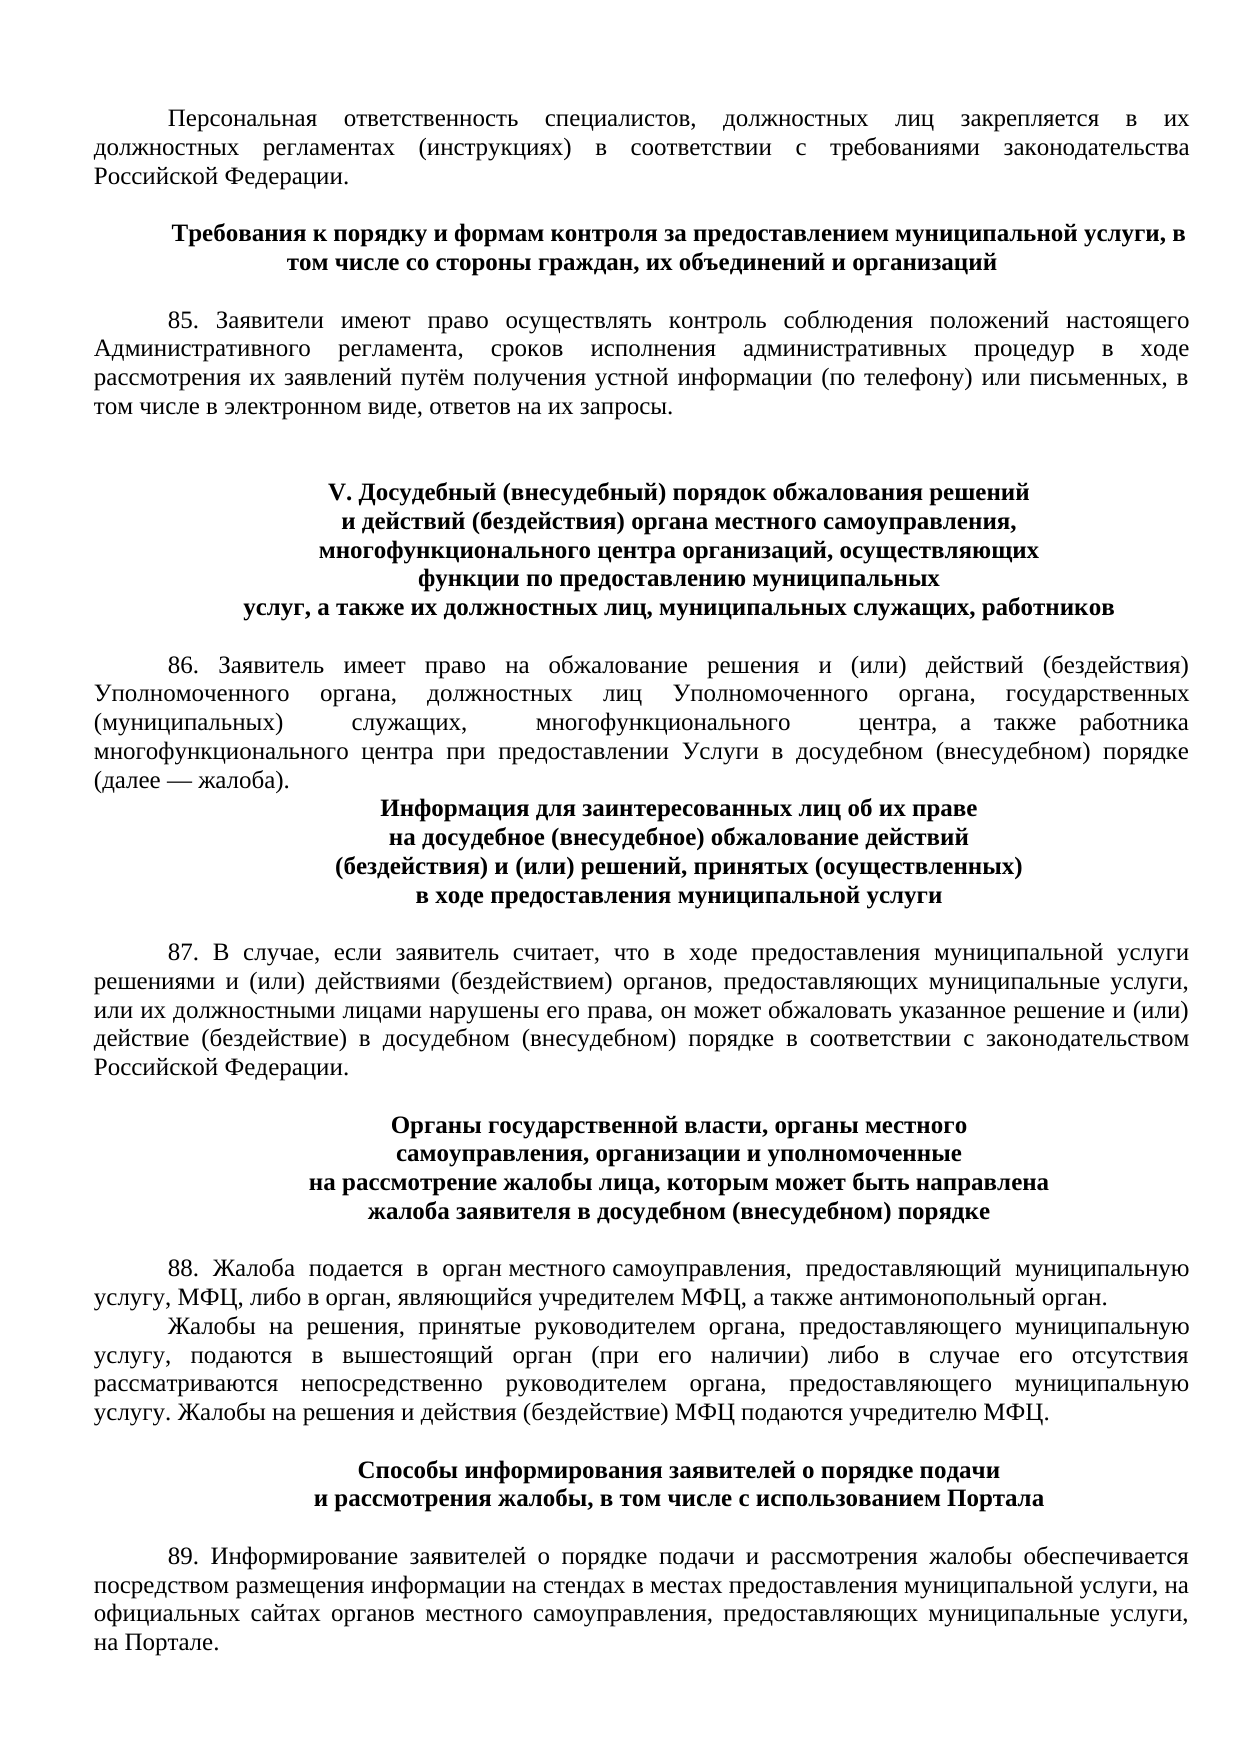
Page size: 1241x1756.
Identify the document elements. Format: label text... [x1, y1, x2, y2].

text жалоба заявителя в досудебном (внесудебном) порядке [94, 1196, 1190, 1225]
text 85. Заявители имеют право осуществлять контроль соблюдения положений настоящего Административного регламента, сроков исполнения административных процедур в ходе рассмотрения их заявлений путём получения устной информации (по телефону) или письменных, в том числе в электронном виде, ответов на их запросы. [94, 305, 1190, 420]
text (бездействия) и (или) решений, принятых (осуществленных) [94, 851, 1190, 880]
text 87. В случае, если заявитель считает, что в ходе предоставления муниципальной услуги решениями и (или) действиями (бездействием) органов, предоставляющих муниципальные услуги, или их должностными лицами нарушены его права, он может обжаловать указанное решение и (или) действие (бездействие) в досудебном (внесудебном) порядке в соответствии с законодательством Российской Федерации. [94, 937, 1190, 1081]
text V. Досудебный (внесудебный) порядок обжалования решений [94, 477, 1190, 506]
text и действий (бездействия) органа местного самоуправления, [94, 506, 1190, 535]
text 89. Информирование заявителей о порядке подачи и рассмотрения жалобы обеспечивается посредством размещения информации на стендах в местах предоставления муниципальной услуги, на официальных сайтах органов местного самоуправления, предоставляющих муниципальные услуги, на Портале. [94, 1541, 1190, 1656]
text Жалобы на решения, принятые руководителем органа, предоставляющего муниципальную услугу, подаются в вышестоящий орган (при его наличии) либо в случае его отсутствия рассматриваются непосредственно руководителем органа, предоставляющего муниципальную услугу. Жалобы на решения и действия (бездействие) МФЦ подаются учредителю МФЦ. [94, 1311, 1190, 1426]
text на рассмотрение жалобы лица, которым может быть направлена [94, 1167, 1190, 1196]
text 88. Жалоба подается в орган местного самоуправления, предоставляющий муниципальную услугу, МФЦ, либо в орган, являющийся учредителем МФЦ, а также антимонопольный орган. [94, 1253, 1190, 1311]
text услуг, а также их должностных лиц, муниципальных служащих, работников [94, 592, 1190, 621]
text Персональная ответственность специалистов, должностных лиц закрепляется в их должностных регламентах (инструкциях) в соответствии с требованиями законодательства Российской Федерации. [94, 103, 1190, 190]
text Способы информирования заявителей о порядке подачи [94, 1455, 1190, 1483]
text в ходе предоставления муниципальной услуги [94, 880, 1190, 908]
text Информация для заинтересованных лиц об их праве [94, 793, 1190, 822]
text многофункционального центра организаций, осуществляющих [94, 535, 1190, 563]
text Органы государственной власти, органы местного [94, 1110, 1190, 1138]
text функции по предоставлению муниципальных [94, 563, 1190, 592]
text самоуправления, организации и уполномоченные [94, 1138, 1190, 1167]
text 86. Заявитель имеет право на обжалование решения и (или) действий (бездействия) Уполномоченного органа, должностных лиц Уполномоченного органа, государственных (муниципальных) служащих, многофункционального центра, а также работника многофункционального центра при предоставлении Услуги в досудебном (внесудебном) порядке (далее — жалоба). [94, 650, 1190, 793]
text Требования к порядку и формам контроля за предоставлением муниципальной услуги, в том числе со стороны граждан, их объединений и организаций [94, 218, 1190, 276]
text на досудебное (внесудебное) обжалование действий [94, 822, 1190, 851]
text и рассмотрения жалобы, в том числе с использованием Портала [94, 1483, 1190, 1512]
